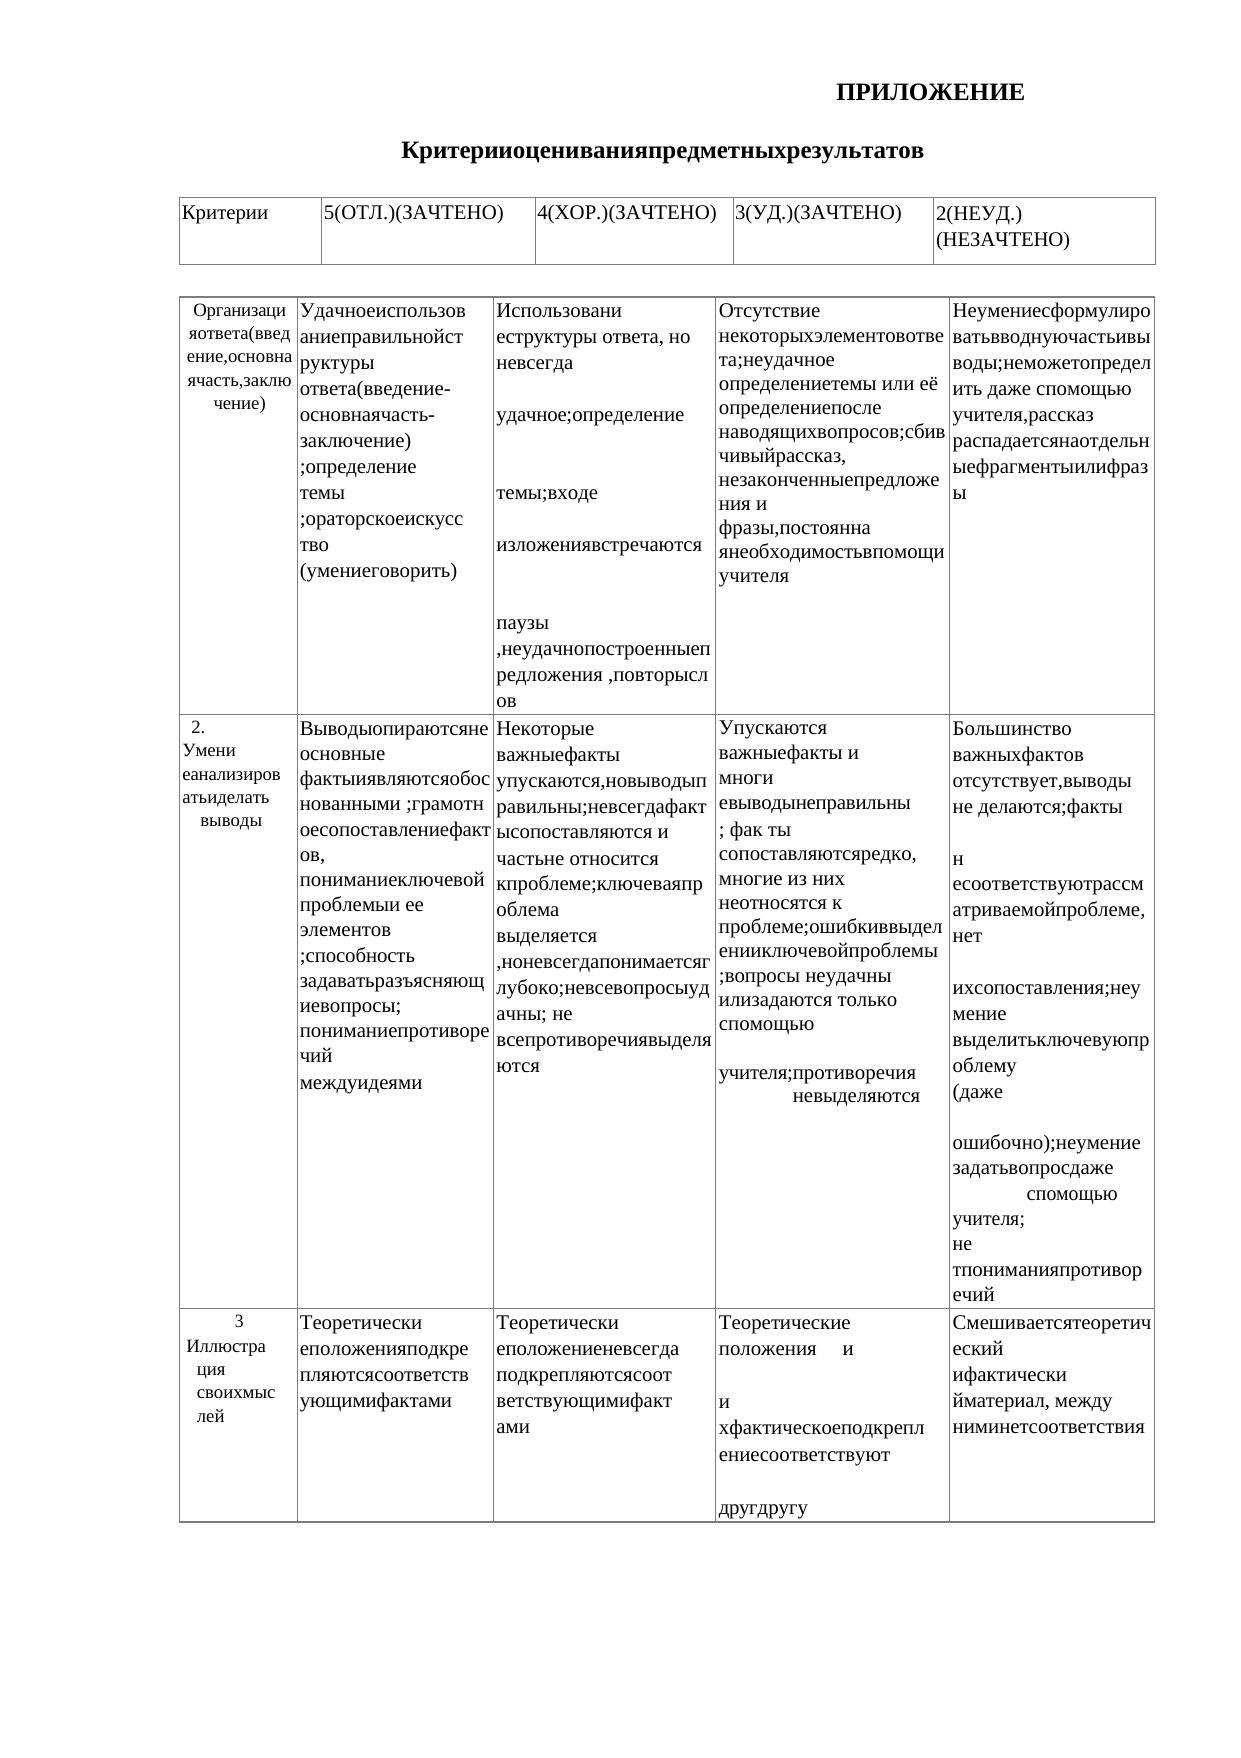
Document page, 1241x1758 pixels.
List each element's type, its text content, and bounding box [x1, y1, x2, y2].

table_header Удачноеиспользованиеправильнойструктуры ответа(введение-основнаячасть-заключение);определение темы;ораторскоеискусство (умениеговорить) [298, 298, 493, 714]
table_header Неумениесформулироватьвводнуючастьивыводы;неможетопределить даже спомощью учителя,рассказ распадаетсянаотдельныефрагментыилифразы [950, 298, 1154, 714]
table_cell 3 Иллюстрация своихмыслей [180, 1309, 297, 1521]
table_cell Теоретическиеположениеневсегдаподкрепляютсясоответствующимифактами [494, 1309, 715, 1521]
table_header 5(ОТЛ.)(ЗАЧТЕНО) [322, 198, 535, 264]
table_cell Теоретические положения и ихфактическоеподкреплениесоответствуют другдругу [716, 1309, 949, 1521]
text Критерииоцениванияпредметныхрезультатов [325, 135, 1001, 164]
table_cell Выводыопираютсяне основные фактыиявляютсяобоснованными ;грамотноесопоставлениефактов, пониманиеключевой проблемыи ее элементов ;способность задаватьразъясняющиевопросы; пониманиепротиворечий междуидеями [298, 715, 493, 1308]
table_header 3(УД.)(ЗАЧТЕНО) [734, 198, 933, 264]
table_cell Упускаются важныефакты и многиевыводынеправильны ; фак ты сопоставляютсяредко, многие из них неотносятся к проблеме;ошибкиввыделенииключевойпроблемы;вопросы неудачны илизадаются только спомощью учителя;противоречия невыделяются [716, 715, 949, 1308]
table_header Организацияответа(введение,основнаячасть,заключение) [180, 298, 297, 714]
table_header 4(ХОР.)(ЗАЧТЕНО) [536, 198, 733, 264]
table_header 2(НЕУД.)(НЕЗАЧТЕНО) [934, 198, 1155, 264]
table_header Отсутствие некоторыхэлементовответа;неудачное определениетемы или её определениепосле наводящихвопросов;сбивчивыйрассказ, незаконченныепредложения и фразы,постояннаянеобходимостьвпомощиучителя [716, 298, 949, 714]
table_cell Большинство важныхфактов отсутствует,выводы не делаются;факты несоответствуютрассматриваемойпроблеме,нет ихсопоставления;неумение выделитьключевуюпроблему (даже ошибочно);неумение задатьвопросдаже спомощью учителя; нетпониманияпротиворечий [950, 715, 1154, 1308]
table_cell Некоторые важныефакты упускаются,новыводыправильны;невсегдафактысопоставляются и частьне относится кпроблеме;ключеваяпроблема выделяется,ноневсегдапонимаетсяглубоко;невсевопросыудачны; не всепротиворечиявыделяются [494, 715, 715, 1308]
table_cell Теоретически еположенияподкрепляютсясоответствующимифактами [298, 1309, 493, 1521]
table_cell Смешиваетсятеоретический ифактическийматериал, между ниминетсоответствия [950, 1309, 1154, 1521]
table_header Критерии [180, 198, 321, 264]
table_cell 2. Умениеанализироватьиделать выводы [180, 715, 297, 1308]
subtitle ПРИЛОЖЕНИЕ [77, 77, 1025, 106]
table_header Использованиеструктуры ответа, но невсегда удачное;определение темы;входе изложениявстречаются паузы,неудачнопостроенныепредложения ,повторыслов [494, 298, 715, 714]
